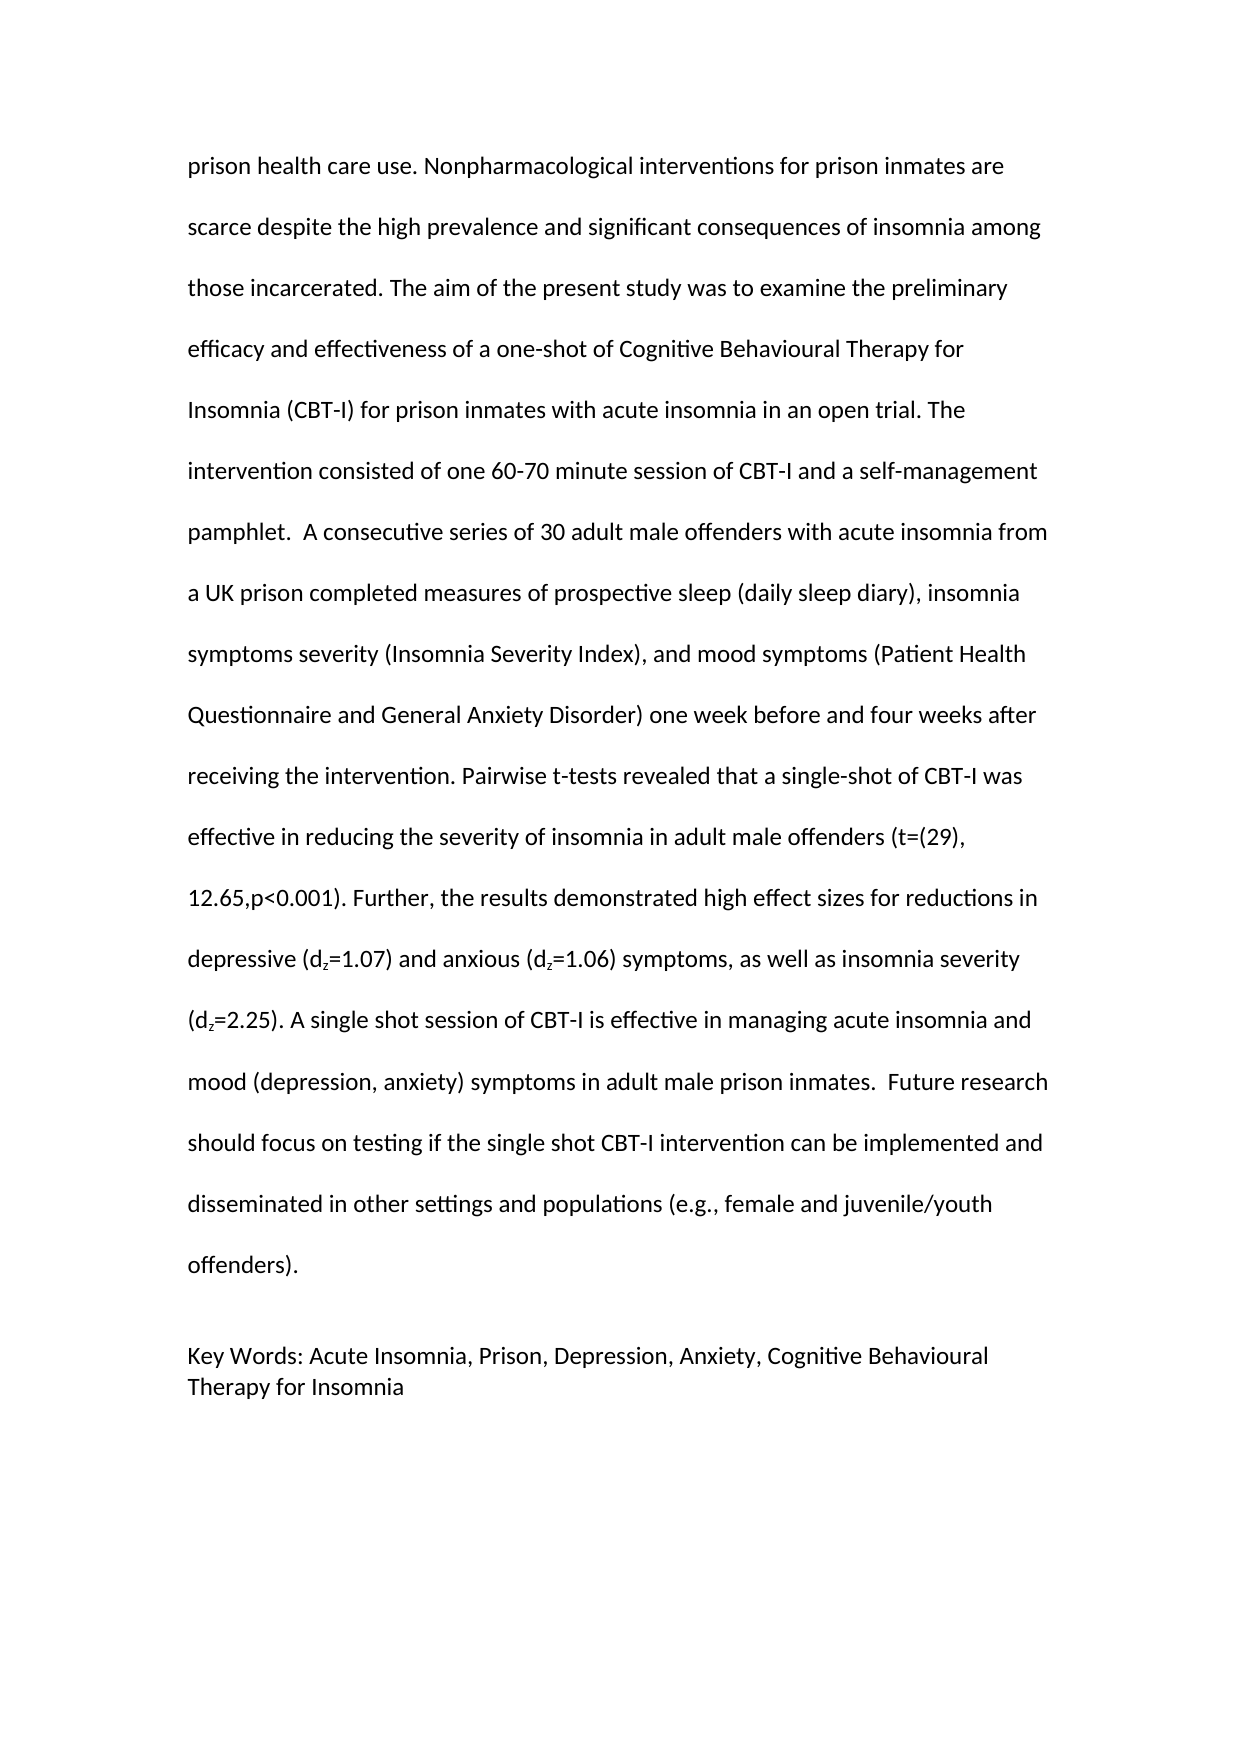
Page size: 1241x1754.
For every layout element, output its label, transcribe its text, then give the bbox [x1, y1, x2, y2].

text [187, 150, 1053, 1279]
text Key Words: Acute Insomnia, Prison, Depression, Anxiety, Cognitive Behavioural Therapy for Insomnia [187, 1340, 1053, 1401]
